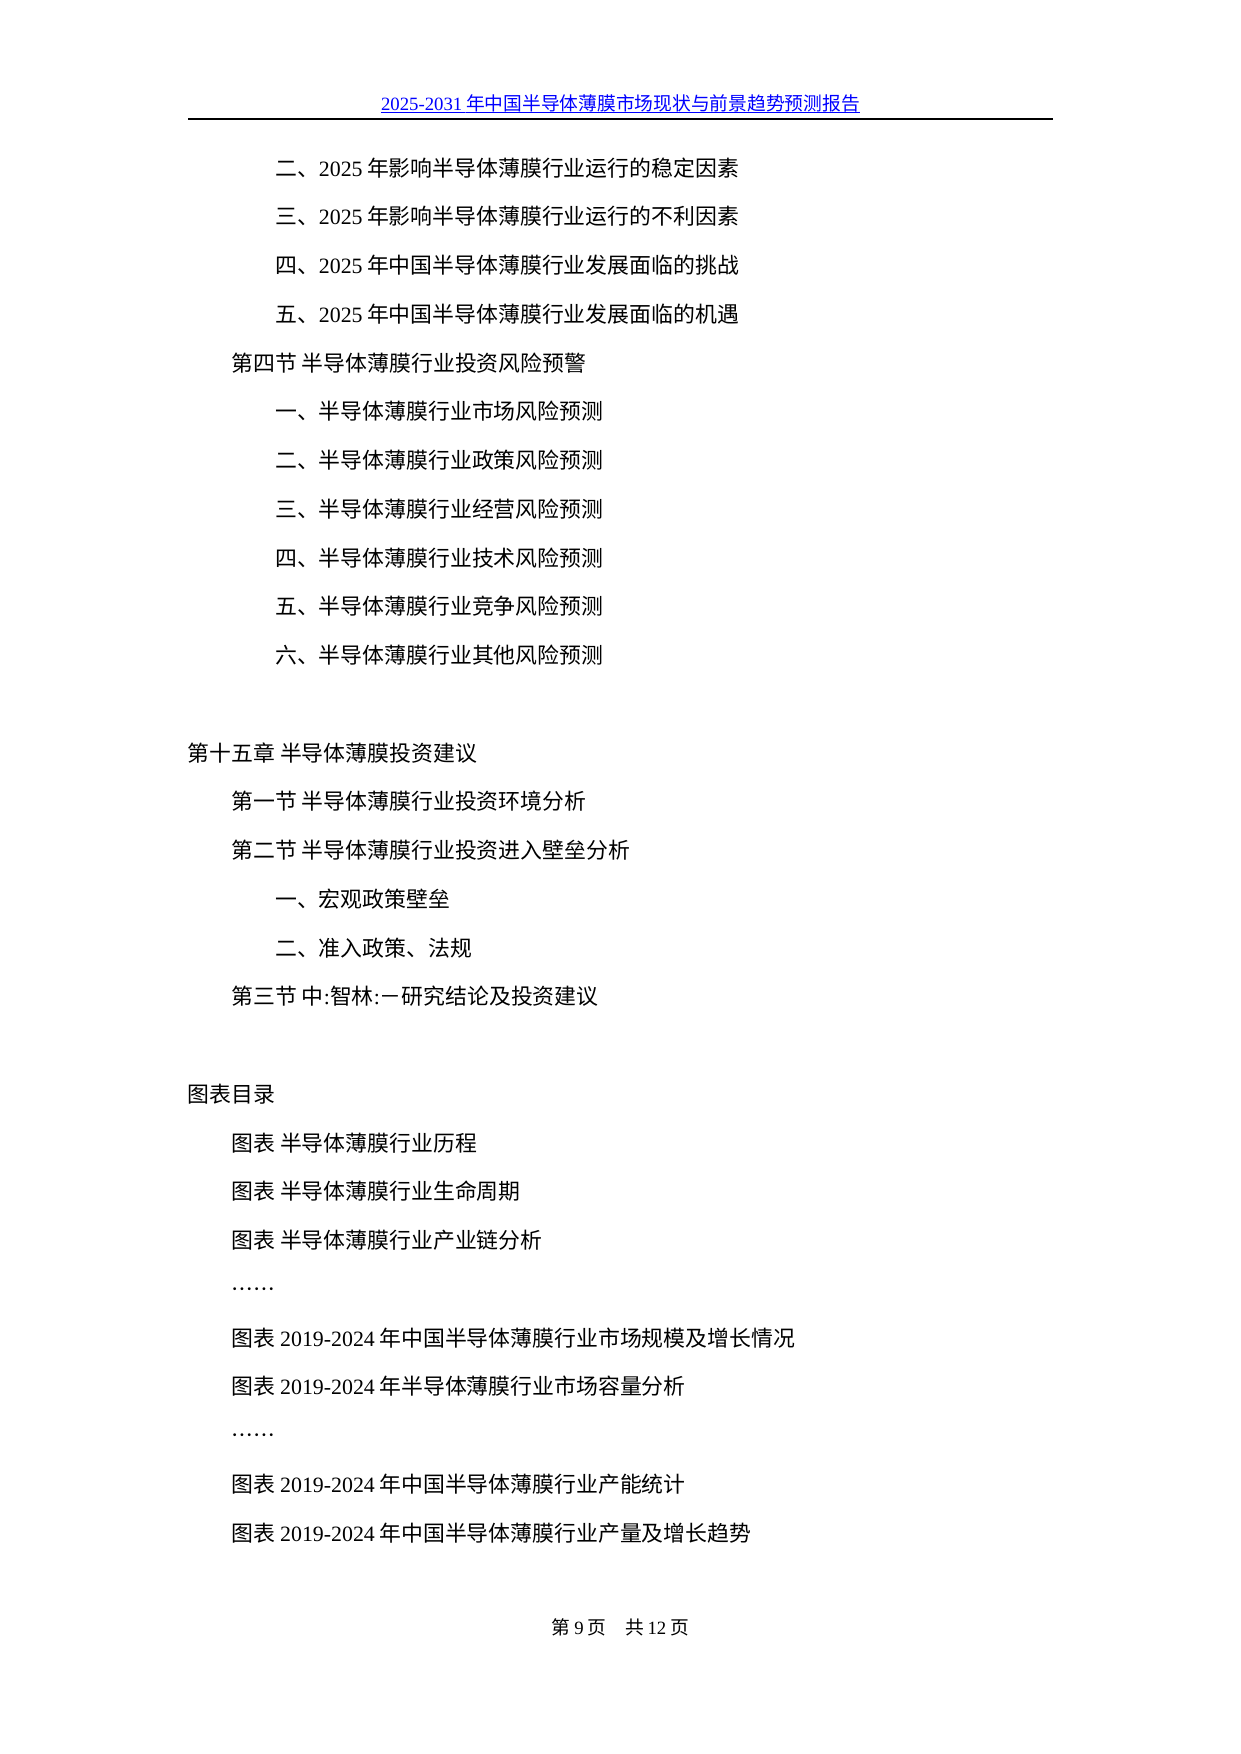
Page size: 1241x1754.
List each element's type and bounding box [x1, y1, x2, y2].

text [187, 150, 1053, 1548]
